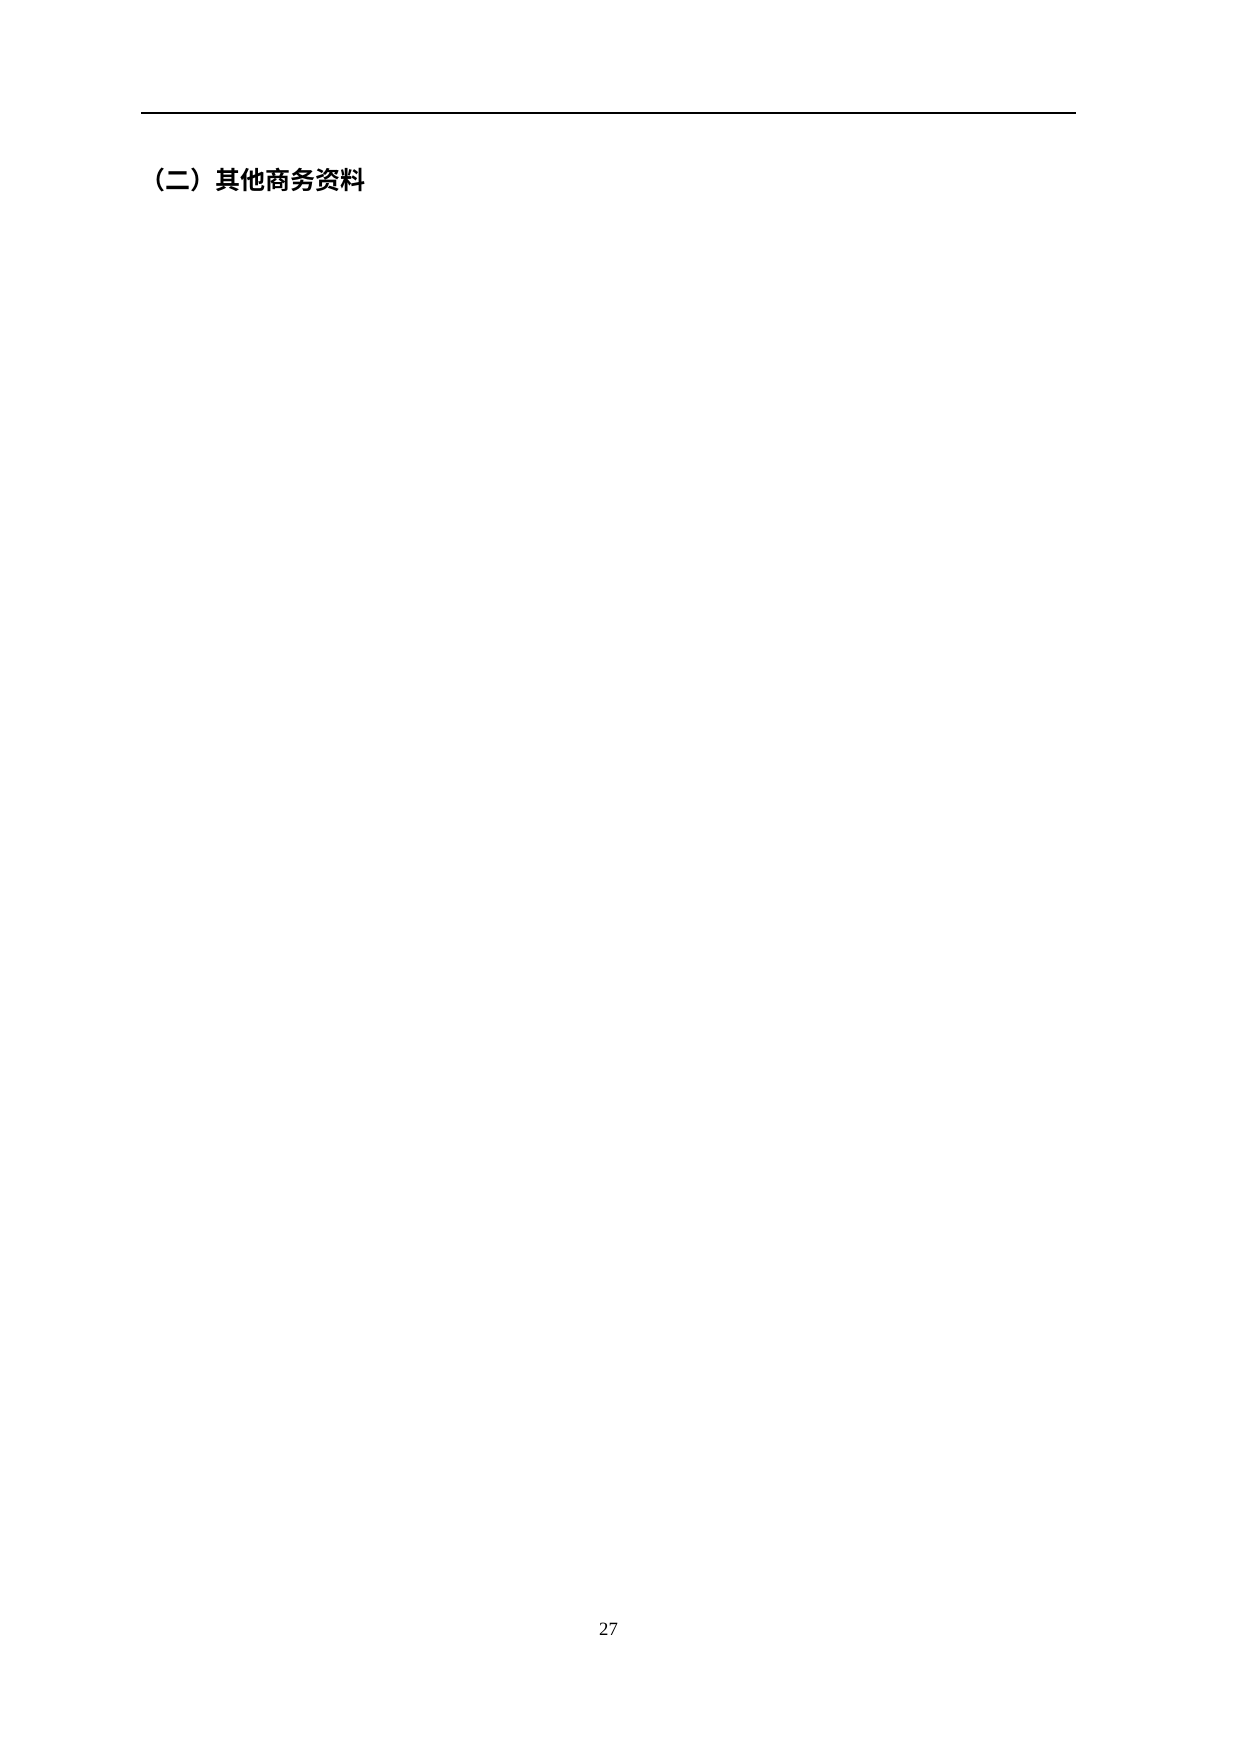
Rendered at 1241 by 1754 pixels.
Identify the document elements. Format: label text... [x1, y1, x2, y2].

subtitle （二）其他商务资料 [141, 160, 1076, 197]
